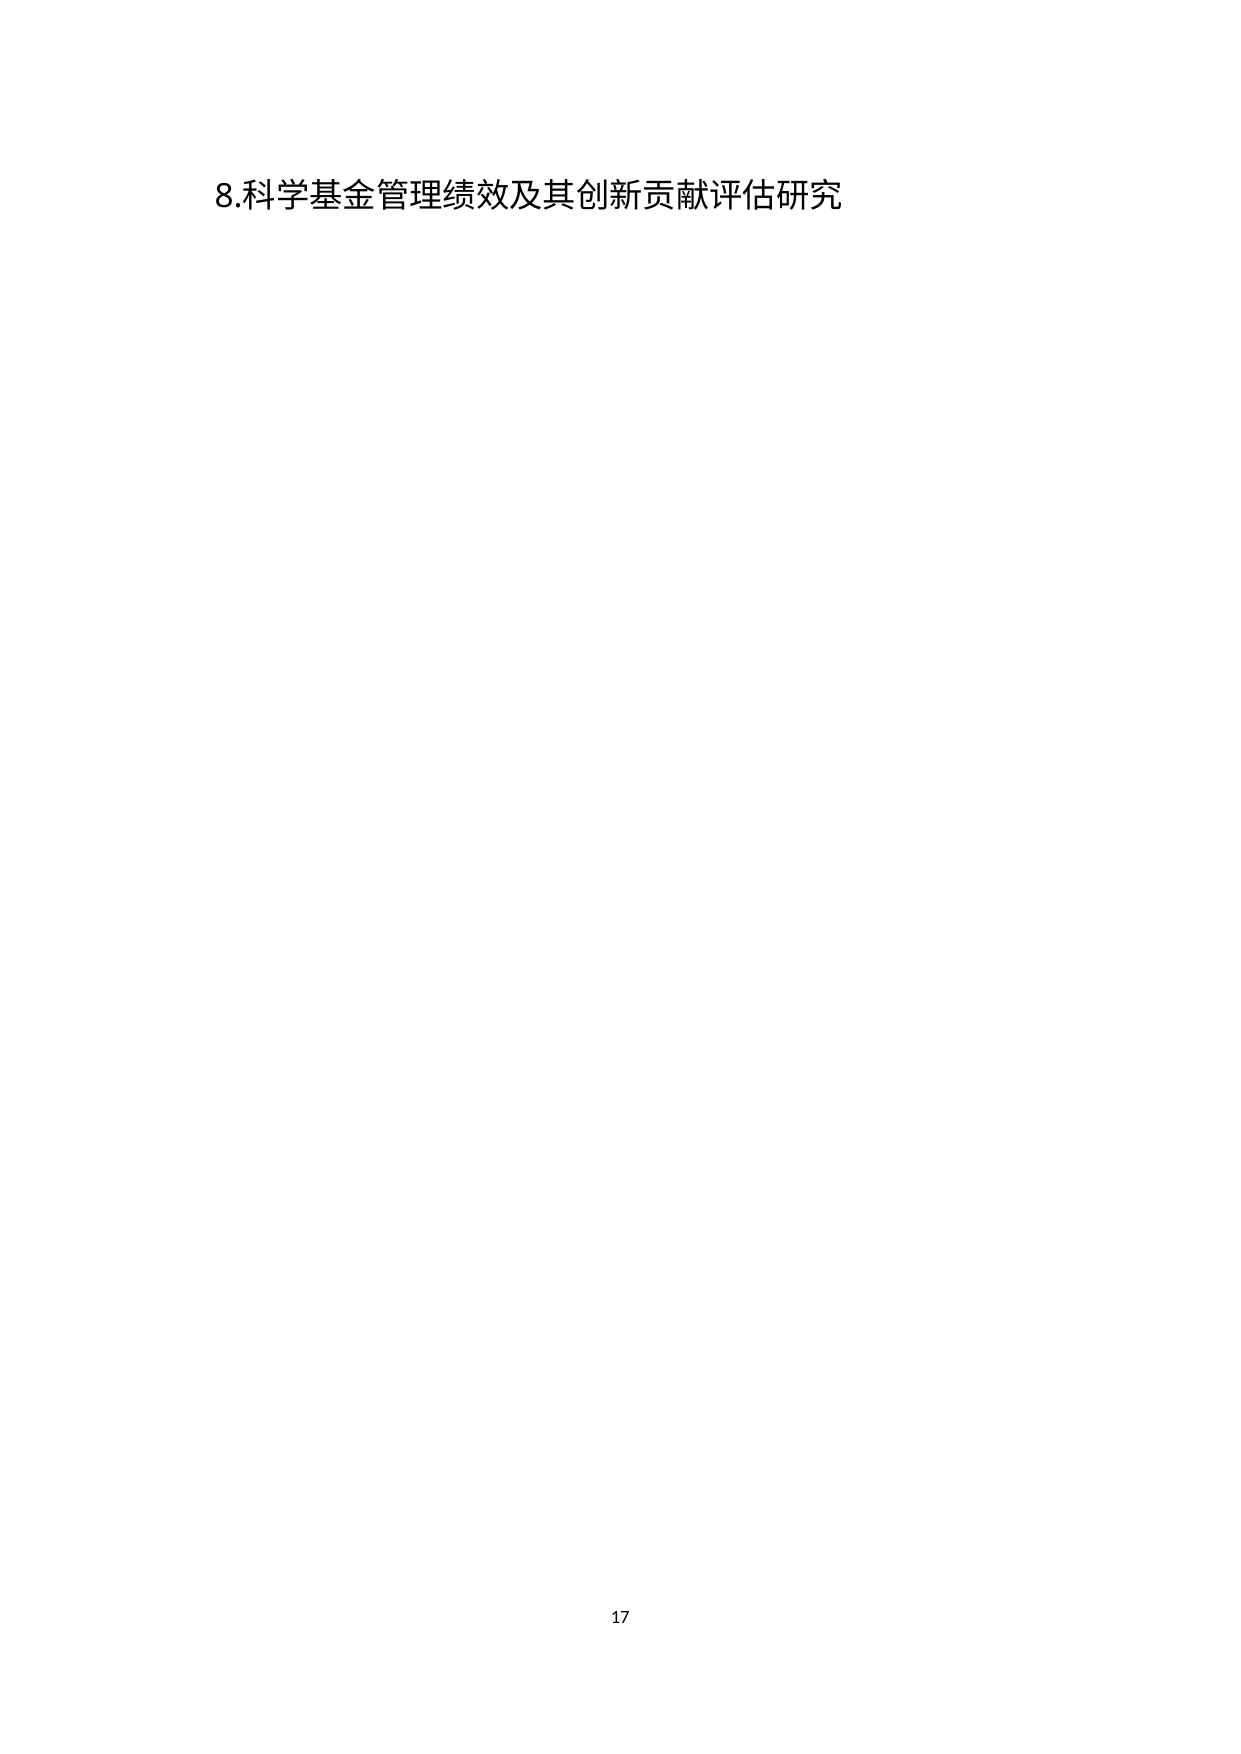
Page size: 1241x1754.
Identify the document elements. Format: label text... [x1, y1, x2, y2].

text 8.科学基金管理绩效及其创新贡献评估研究 [148, 161, 1092, 219]
